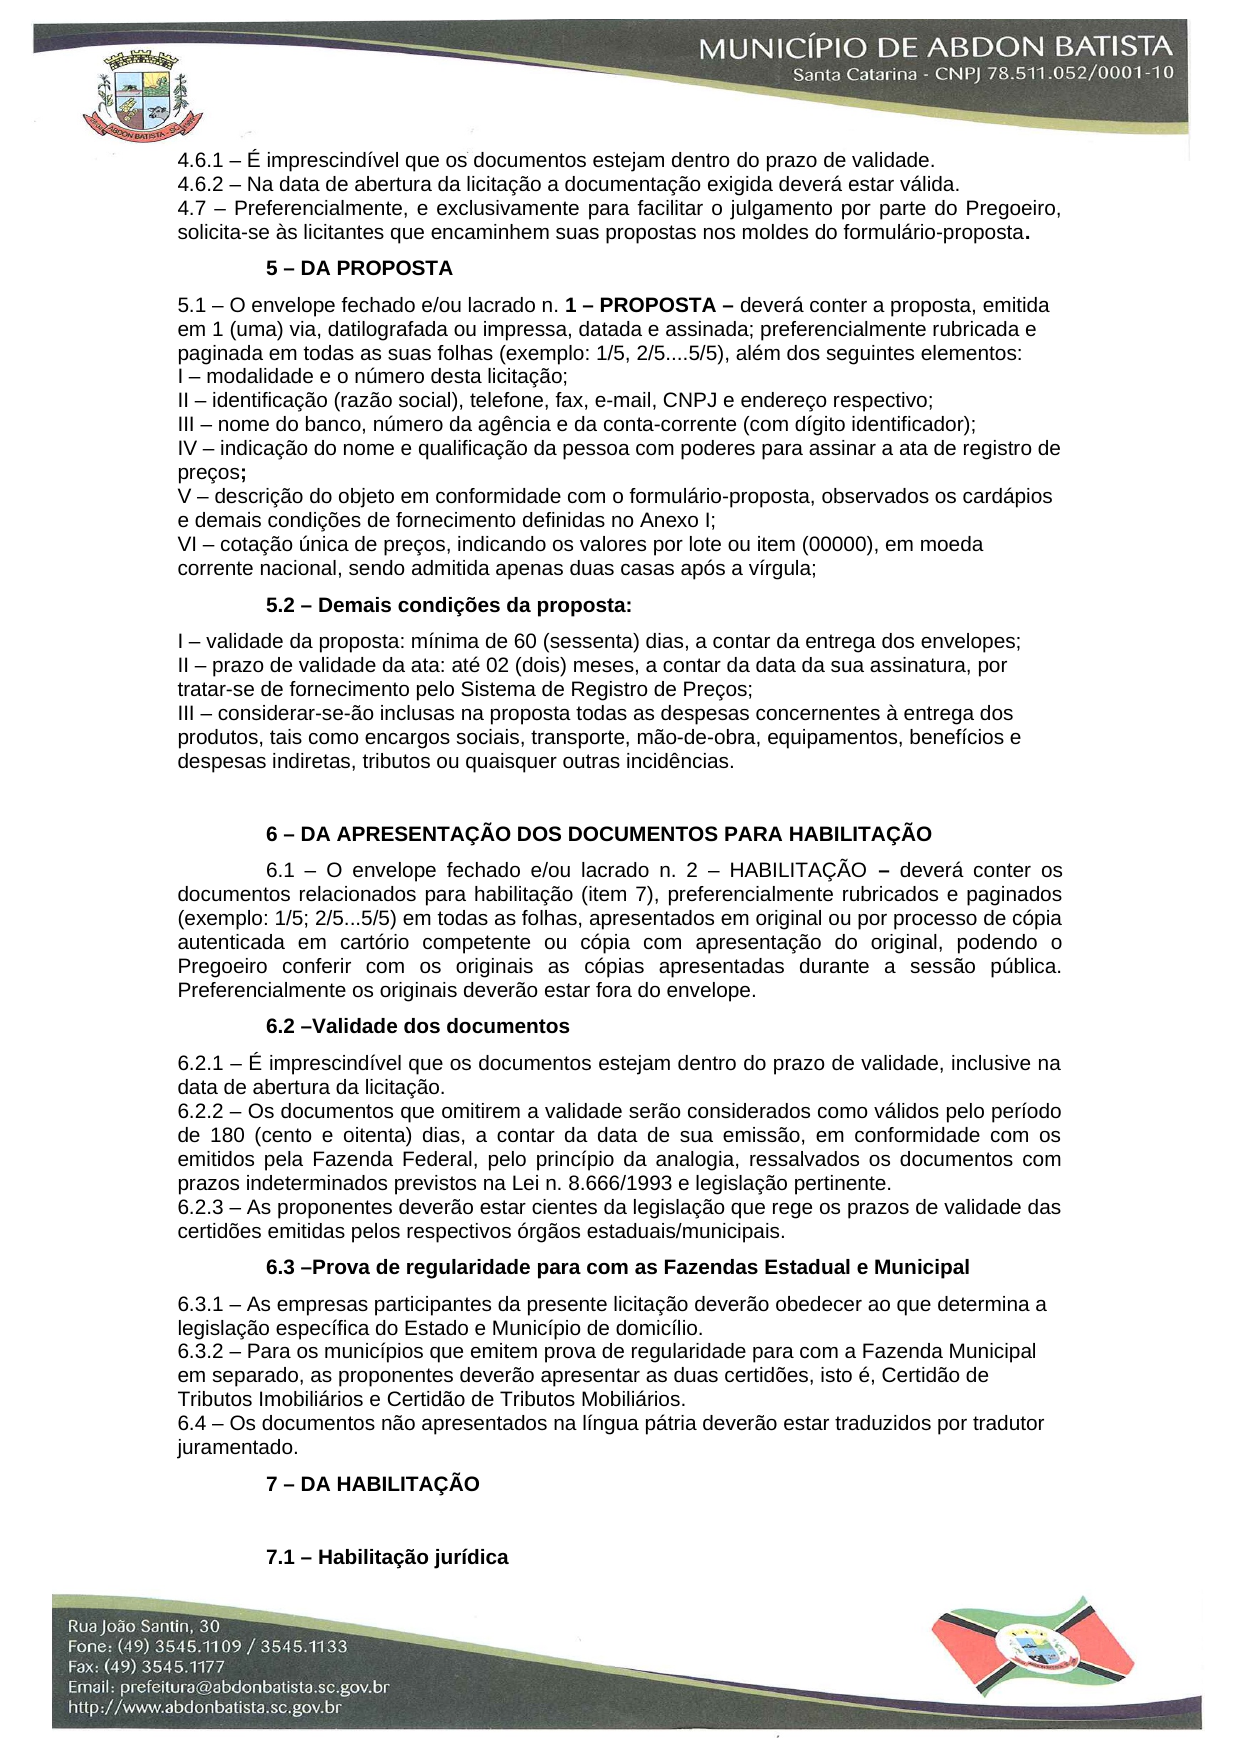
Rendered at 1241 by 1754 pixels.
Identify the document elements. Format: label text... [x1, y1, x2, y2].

text III – considerar-se-ão inclusas na proposta todas as despesas concernentes à entrega dos produtos, tais como encargos sociais, transporte, mão-de-obra, equipamentos, benefícios e despesas indiretas, tributos ou quaisquer outras incidências. [177, 701, 1063, 773]
text 7 – DA HABILITAÇÃO [177, 1472, 1063, 1496]
text 6.2.1 – É imprescindível que os documentos estejam dentro do prazo de validade, inclusive na data de abertura da licitação. [177, 1051, 1063, 1099]
text I – validade da proposta: mínima de 60 (sessenta) dias, a contar da entrega dos envelopes; [177, 629, 1063, 653]
text II – identificação (razão social), telefone, fax, e-mail, CNPJ e endereço respectivo; [177, 388, 1063, 412]
text 6.2.2 – Os documentos que omitirem a validade serão considerados como válidos pelo período de 180 (cento e oitenta) dias, a contar da data de sua emissão, em conformidade com os emitidos pela Fazenda Federal, pelo princípio da analogia, ressalvados os documentos com prazos indeterminados previstos na Lei n. 8.666/1993 e legislação pertinente. [177, 1099, 1063, 1194]
text 5.1 – O envelope fechado e/ou lacrado n. 1 – PROPOSTA – deverá conter a proposta, emitida em 1 (uma) via, datilografada ou impressa, datada e assinada; preferencialmente rubricada e paginada em todas as suas folhas (exemplo: 1/5, 2/5....5/5), além dos seguintes elementos: [177, 292, 1063, 364]
text 6.3 –Prova de regularidade para com as Fazendas Estadual e Municipal [177, 1255, 1063, 1279]
text 4.6.2 – Na data de abertura da licitação a documentação exigida deverá estar válida. [177, 172, 1063, 196]
text 6 – DA APRESENTAÇÃO DOS DOCUMENTOS PARA HABILITAÇÃO [177, 822, 1063, 846]
text 4.7 – Preferencialmente, e exclusivamente para facilitar o julgamento por parte do Pregoeiro, solicita-se às licitantes que encaminhem suas propostas nos moldes do formulário-proposta. [177, 196, 1063, 243]
text 5.2 – Demais condições da proposta: [177, 592, 1062, 616]
text 6.4 – Os documentos não apresentados na língua pátria deverão estar traduzidos por tradutor juramentado. [177, 1411, 1063, 1459]
text III – nome do banco, número da agência e da conta-corrente (com dígito identificador); [177, 412, 1063, 436]
text 6.1 – O envelope fechado e/ou lacrado n. 2 – HABILITAÇÃO – deverá conter os documentos relacionados para habilitação (item 7), preferencialmente rubricados e paginados (exemplo: 1/5; 2/5...5/5) em todas as folhas, apresentados em original ou por processo de cópia autenticada em cartório competente ou cópia com apresentação do original, podendo o Pregoeiro conferir com os originais as cópias apresentadas durante a sessão pública. Preferencialmente os originais deverão estar fora do envelope. [177, 858, 1063, 1002]
text 6.2.3 – As proponentes deverão estar cientes da legislação que rege os prazos de validade das certidões emitidas pelos respectivos órgãos estaduais/municipais. [177, 1194, 1063, 1242]
text 7.1 – Habilitação jurídica [177, 1544, 1063, 1568]
text 6.3.1 – As empresas participantes da presente licitação deverão obedecer ao que determina a legislação específica do Estado e Município de domicílio. [177, 1291, 1063, 1339]
picture [31, 19, 1192, 161]
text V – descrição do objeto em conformidade com o formulário-proposta, observados os cardápios e demais condições de fornecimento definidas no Anexo I; [177, 484, 1063, 532]
text 6.3.2 – Para os municípios que emitem prova de regularidade para com a Fazenda Municipal em separado, as proponentes deverão apresentar as duas certidões, isto é, Certidão de Tributos Imobiliários e Certidão de Tributos Mobiliários. [177, 1339, 1063, 1411]
text 4.6.1 – É imprescindível que os documentos estejam dentro do prazo de validade. [177, 148, 1063, 172]
text 6.2 –Validade dos documentos [177, 1014, 1063, 1038]
text II – prazo de validade da ata: até 02 (dois) meses, a contar da data da sua assinatura, por tratar-se de fornecimento pelo Sistema de Registro de Preços; [177, 653, 1063, 701]
picture [52, 1585, 1205, 1738]
text 5 – DA PROPOSTA [177, 256, 1063, 280]
text VI – cotação única de preços, indicando os valores por lote ou item (00000), em moeda corrente nacional, sendo admitida apenas duas casas após a vírgula; [177, 532, 1063, 580]
text I – modalidade e o número desta licitação; [177, 364, 1063, 388]
text IV – indicação do nome e qualificação da pessoa com poderes para assinar a ata de registro de preços; [177, 436, 1063, 484]
